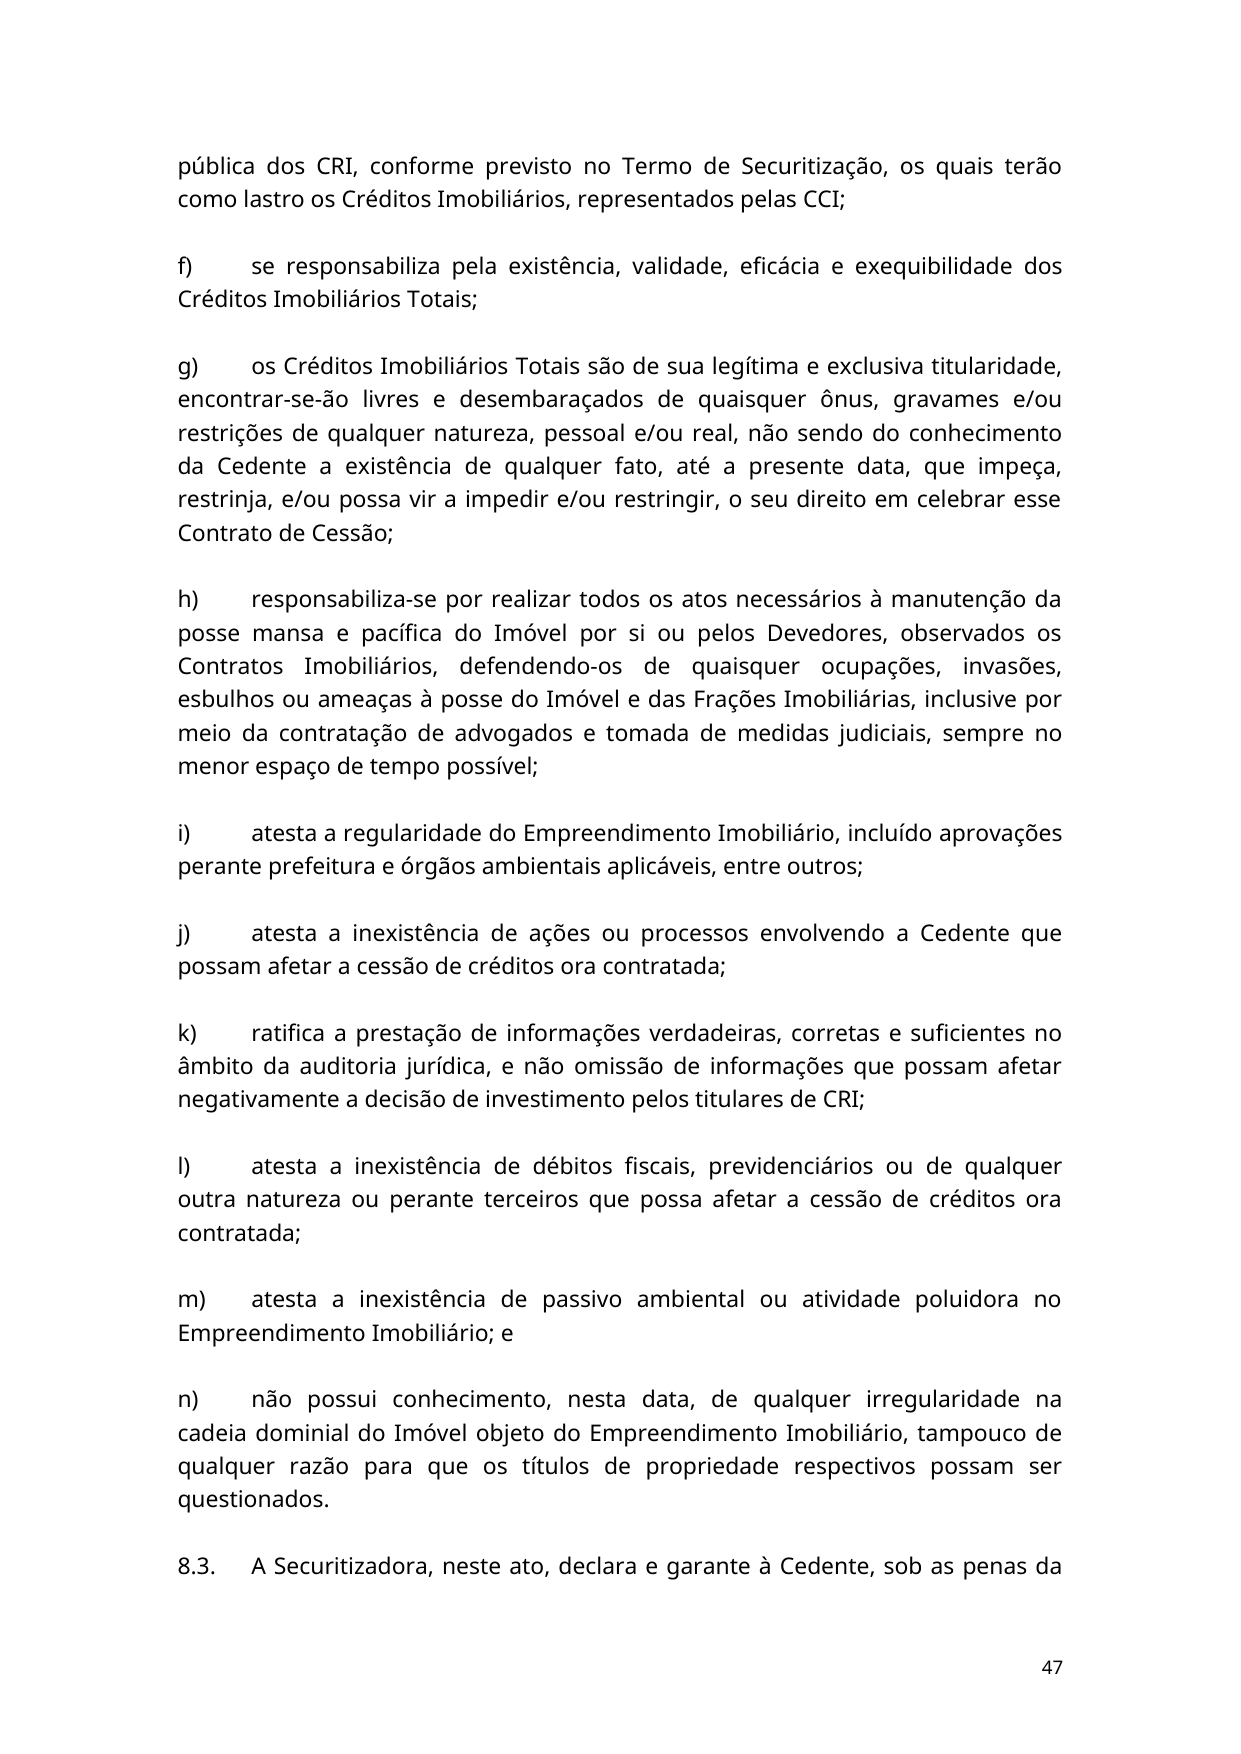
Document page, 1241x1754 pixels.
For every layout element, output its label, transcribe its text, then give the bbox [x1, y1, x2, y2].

list não possui conhecimento, nesta data, de qualquer irregularidade na cadeia dominial do Imóvel objeto do Empreendimento Imobiliário, tampouco de qualquer razão para que os títulos de propriedade respectivos possam ser questionados. [177, 1381, 1063, 1514]
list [177, 148, 1063, 214]
list os Créditos Imobiliários Totais são de sua legítima e exclusiva titularidade, encontrar-se-ão livres e desembaraçados de quaisquer ônus, gravames e/ou restrições de qualquer natureza, pessoal e/ou real, não sendo do conhecimento da Cedente a existência de qualquer fato, até a presente data, que impeça, restrinja, e/ou possa vir a impedir e/ou restringir, o seu direito em celebrar esse Contrato de Cessão; [177, 348, 1063, 548]
list atesta a inexistência de passivo ambiental ou atividade poluidora no Empreendimento Imobiliário; e [177, 1281, 1063, 1348]
list ratifica a prestação de informações verdadeiras, corretas e suficientes no âmbito da auditoria jurídica, e não omissão de informações que possam afetar negativamente a decisão de investimento pelos titulares de CRI; [177, 1014, 1063, 1114]
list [177, 1548, 1063, 1581]
list atesta a inexistência de débitos fiscais, previdenciários ou de qualquer outra natureza ou perante terceiros que possa afetar a cessão de créditos ora contratada; [177, 1148, 1063, 1248]
list se responsabiliza pela existência, validade, eficácia e exequibilidade dos Créditos Imobiliários Totais; [177, 248, 1063, 314]
list responsabiliza-se por realizar todos os atos necessários à manutenção da posse mansa e pacífica do Imóvel por si ou pelos Devedores, observados os Contratos Imobiliários, defendendo-os de quaisquer ocupações, invasões, esbulhos ou ameaças à posse do Imóvel e das Frações Imobiliárias, inclusive por meio da contratação de advogados e tomada de medidas judiciais, sempre no menor espaço de tempo possível; [177, 581, 1063, 781]
list atesta a regularidade do Empreendimento Imobiliário, incluído aprovações perante prefeitura e órgãos ambientais aplicáveis, entre outros; [177, 814, 1063, 881]
list atesta a inexistência de ações ou processos envolvendo a Cedente que possam afetar a cessão de créditos ora contratada; [177, 914, 1063, 981]
